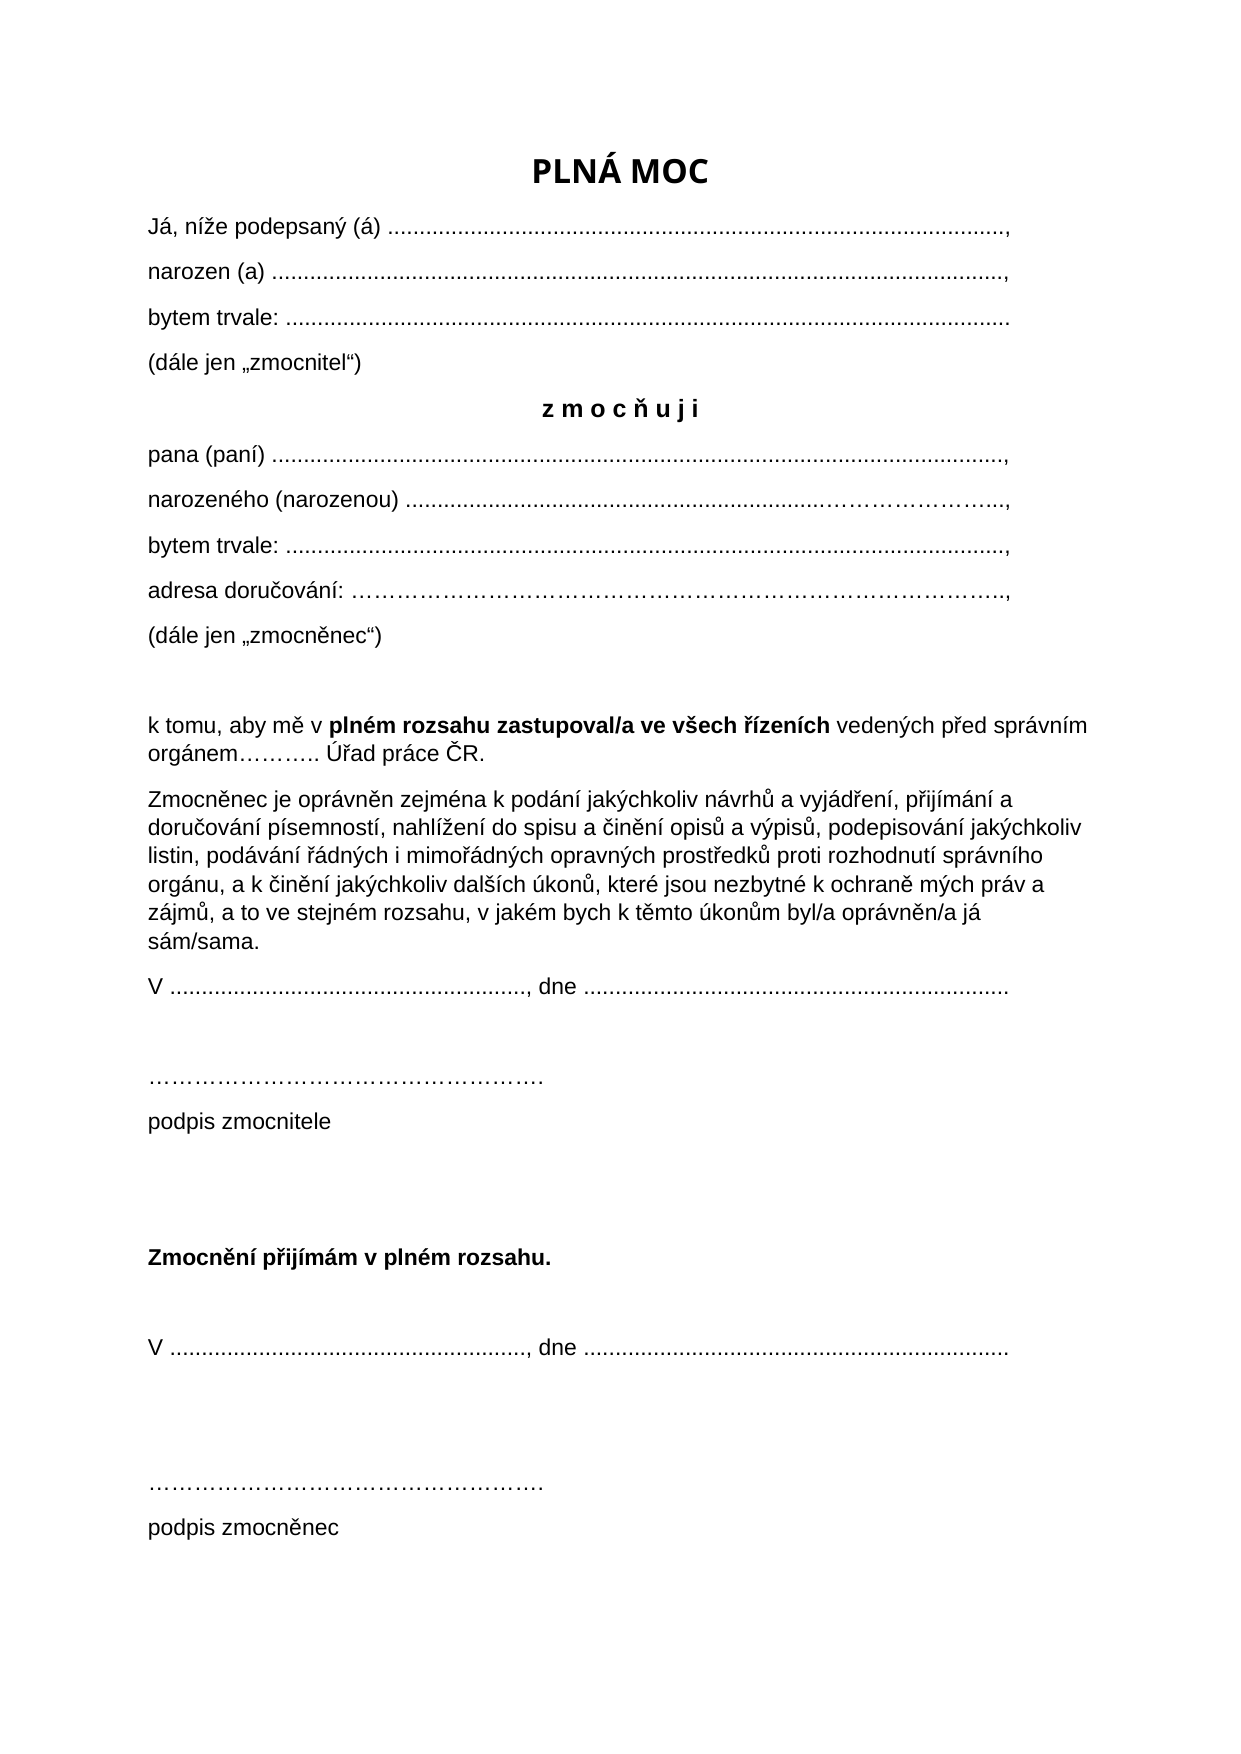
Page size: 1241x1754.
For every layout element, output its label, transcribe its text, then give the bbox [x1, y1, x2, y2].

text z m o c ň u j i [148, 394, 1093, 422]
text Zmocnění přijímám v plném rozsahu. [148, 1243, 1093, 1270]
text pana (paní) ..................................................................................................................., [148, 441, 1093, 468]
text V ........................................................, dne ................................................................... [148, 973, 1093, 999]
text podpis zmocněnec [148, 1514, 1093, 1540]
text podpis zmocnitele [148, 1108, 1093, 1134]
text Já, níže podepsaný (á) ................................................................................................., [148, 213, 1093, 239]
text k tomu, aby mě v plném rozsahu zastupoval/a ve všech řízeních vedených před správním orgánem……….. Úřad práce ČR. [148, 712, 1093, 767]
text ……………………………………………. [148, 1469, 1093, 1495]
text (dále jen „zmocnitel“) [148, 348, 1093, 375]
text narozen (a) ..................................................................................................................., [148, 258, 1093, 285]
text bytem trvale: .................................................................................................................. [148, 303, 1093, 330]
text Zmocněnec je oprávněn zejména k podání jakýchkoliv návrhů a vyjádření, přijímání a doručování písemností, nahlížení do spisu a činění opisů a výpisů, podepisování jakýchkoliv listin, podávání řádných i mimořádných opravných prostředků proti rozhodnutí správního orgánu, a k činění jakýchkoliv dalších úkonů, které jsou nezbytné k ochraně mých práv a zájmů, a to ve stejném rozsahu, v jakém bych k těmto úkonům byl/a oprávněn/a já sám/sama. [148, 786, 1093, 954]
text bytem trvale: ................................................................................................................., [148, 532, 1093, 558]
text (dále jen „zmocněnec“) [148, 622, 1093, 648]
text ……………………………………………. [148, 1063, 1093, 1089]
text PLNÁ MOC [148, 148, 1093, 193]
text narozeného (narozenou) ..................................................................…………………..., [148, 486, 1093, 513]
text V ........................................................, dne ................................................................... [148, 1334, 1093, 1360]
text adresa doručování: ………………………………………………………………………….., [148, 577, 1093, 603]
